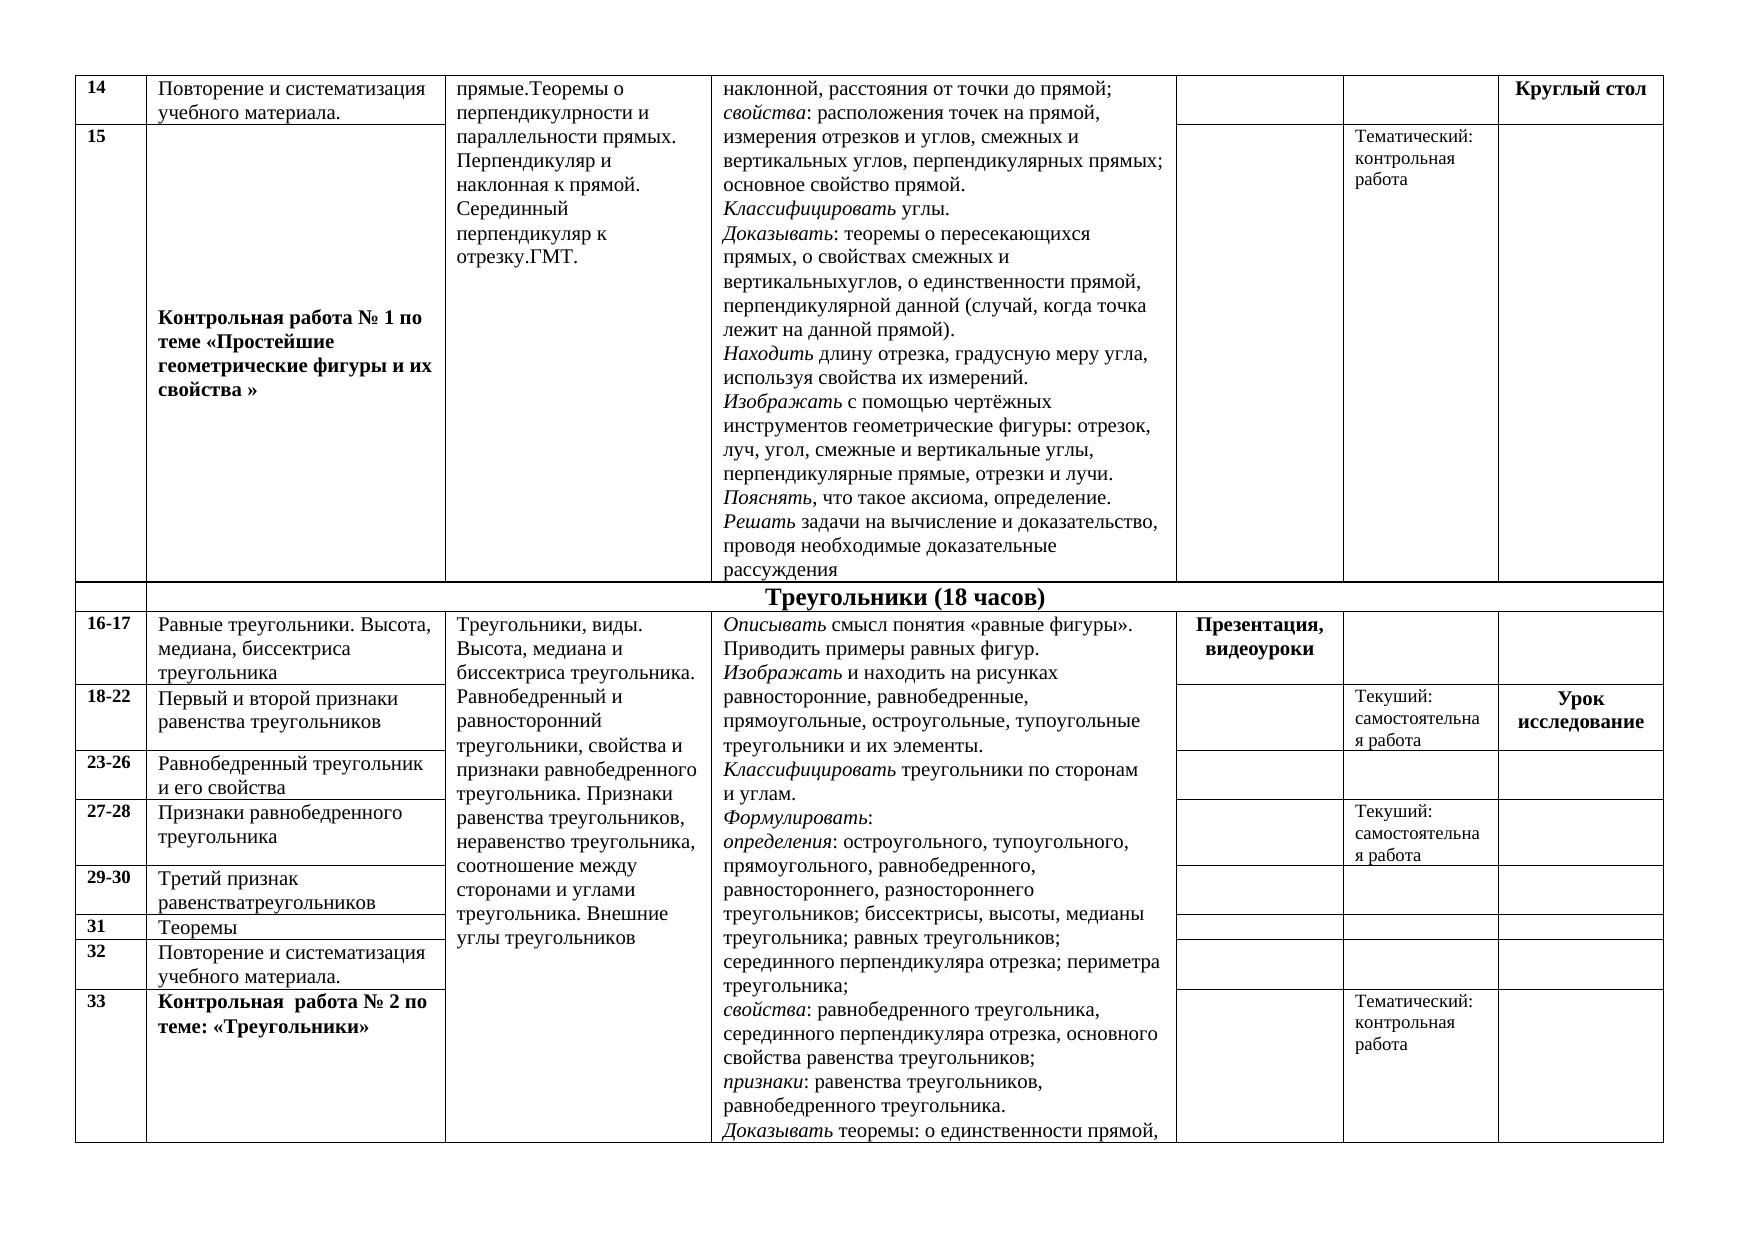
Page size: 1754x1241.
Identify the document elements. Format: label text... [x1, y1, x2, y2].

table_cell Третий признак равенстватреугольников [147, 866, 445, 914]
table_cell [1344, 915, 1498, 939]
table_cell Треугольники, виды. Высота, медиана и биссектриса треугольника. Равнобедренный и равносторонний треугольники, свойства и признаки равнобедренного треугольника. Признаки равенства треугольников, неравенство треугольника, соотношение между сторонами и углами треугольника. Внешние углы треугольников [446, 612, 711, 1142]
table_cell 27-28 [76, 800, 146, 865]
table_cell [1499, 990, 1663, 1142]
table_cell Тематический: контрольная работа [1344, 125, 1498, 581]
table_cell [1499, 866, 1663, 914]
table_cell Текуший: самостоятельная работа [1344, 800, 1498, 865]
table_cell [1177, 751, 1343, 799]
table_cell [1499, 940, 1663, 988]
table_cell [1177, 915, 1343, 939]
table_cell [1177, 990, 1343, 1142]
table_cell [1499, 800, 1663, 865]
table_cell [76, 583, 146, 611]
table_cell 32 [76, 940, 146, 988]
table_cell 14 [76, 76, 146, 124]
table_cell [1499, 751, 1663, 799]
table_cell [1344, 76, 1498, 124]
table_cell 29-30 [76, 866, 146, 914]
table_cell [1177, 685, 1343, 750]
table_cell [1344, 866, 1498, 914]
table_cell 16-17 [76, 612, 146, 684]
table_cell [1499, 125, 1663, 581]
table_cell Равнобедренный треугольник и его свойства [147, 751, 445, 799]
table_cell [1177, 76, 1343, 124]
table_cell 23-26 [76, 751, 146, 799]
table_cell Признаки равнобедренного треугольника [147, 800, 445, 865]
table_cell [1344, 940, 1498, 988]
table_cell Урок исследование [1499, 685, 1663, 750]
table_cell Презентация, видеоуроки [1177, 612, 1343, 684]
table_cell [1499, 915, 1663, 939]
table_cell [1177, 866, 1343, 914]
table_cell 33 [76, 990, 146, 1142]
table_cell Круглый стол [1499, 76, 1663, 124]
table_cell [1177, 800, 1343, 865]
table_cell Первый и второй признаки равенства треугольников [147, 685, 445, 750]
table_cell [1177, 125, 1343, 581]
table_cell Повторение и систематизация учебного материала. [147, 76, 445, 124]
table_cell Текуший: самостоятельная работа [1344, 685, 1498, 750]
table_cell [1344, 990, 1498, 1142]
table_cell 31 [76, 915, 146, 939]
table_cell [1177, 940, 1343, 988]
table_cell [1344, 751, 1498, 799]
table_cell 15 [76, 125, 146, 581]
table_cell Теоремы [147, 915, 445, 939]
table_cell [147, 990, 445, 1142]
table_cell Равные треугольники. Высота, медиана, биссектриса треугольника [147, 612, 445, 684]
table_cell Треугольники (18 часов) [147, 583, 1663, 611]
table_cell [1344, 612, 1498, 684]
table_cell Контрольная работа № 1 по теме «Простейшие геометрические фигуры и их свойства » [147, 125, 445, 581]
table_cell Повторение и систематизация учебного материала. [147, 940, 445, 988]
table_cell [1499, 612, 1663, 684]
table_cell Описывать смысл понятия «равные фигуры». Приводить примеры равных фигур. Изображать и находить на рисунках равносторонние, равнобедренные, прямоугольные, остроугольные, тупоугольные треугольники и их элементы. Классифицировать треугольники по сторонам и углам. Формулировать: определения: остроугольного, тупоугольного, прямоугольного, равнобедренного, равностороннего, разностороннего треугольников; биссектрисы, высоты, медианы треугольника; равных треугольников; серединного перпендикуляра отрезка; периметра треугольника; свойства: равнобедренного треугольника, серединного перпендикуляра отрезка, основного свойства равенства треугольников; признаки: равенства треугольников, равнобедренного треугольника. Доказывать теоремы: о единственности прямой, перпендикулярной данной (случай, когда точка лежит вне данной прямой); три признака равенства треугольников; признаки равнобедренного треугольника; теоремы о свойствах серединного перпендикуляра, равнобедренного и равностороннего треугольников. Разъяснять, что такое теорема, описывать структуру теоремы. Объяснять, какую теорему называют обратной данной, в чём заключается метод доказательства от противного. Приводить примеры использования этого метода. Решать задачи на вычисление и доказательство. Научиться применять приобретенные знания, умения, навыки, в конкретной деятельности. [712, 612, 1176, 1142]
table_cell 18-22 [76, 685, 146, 750]
